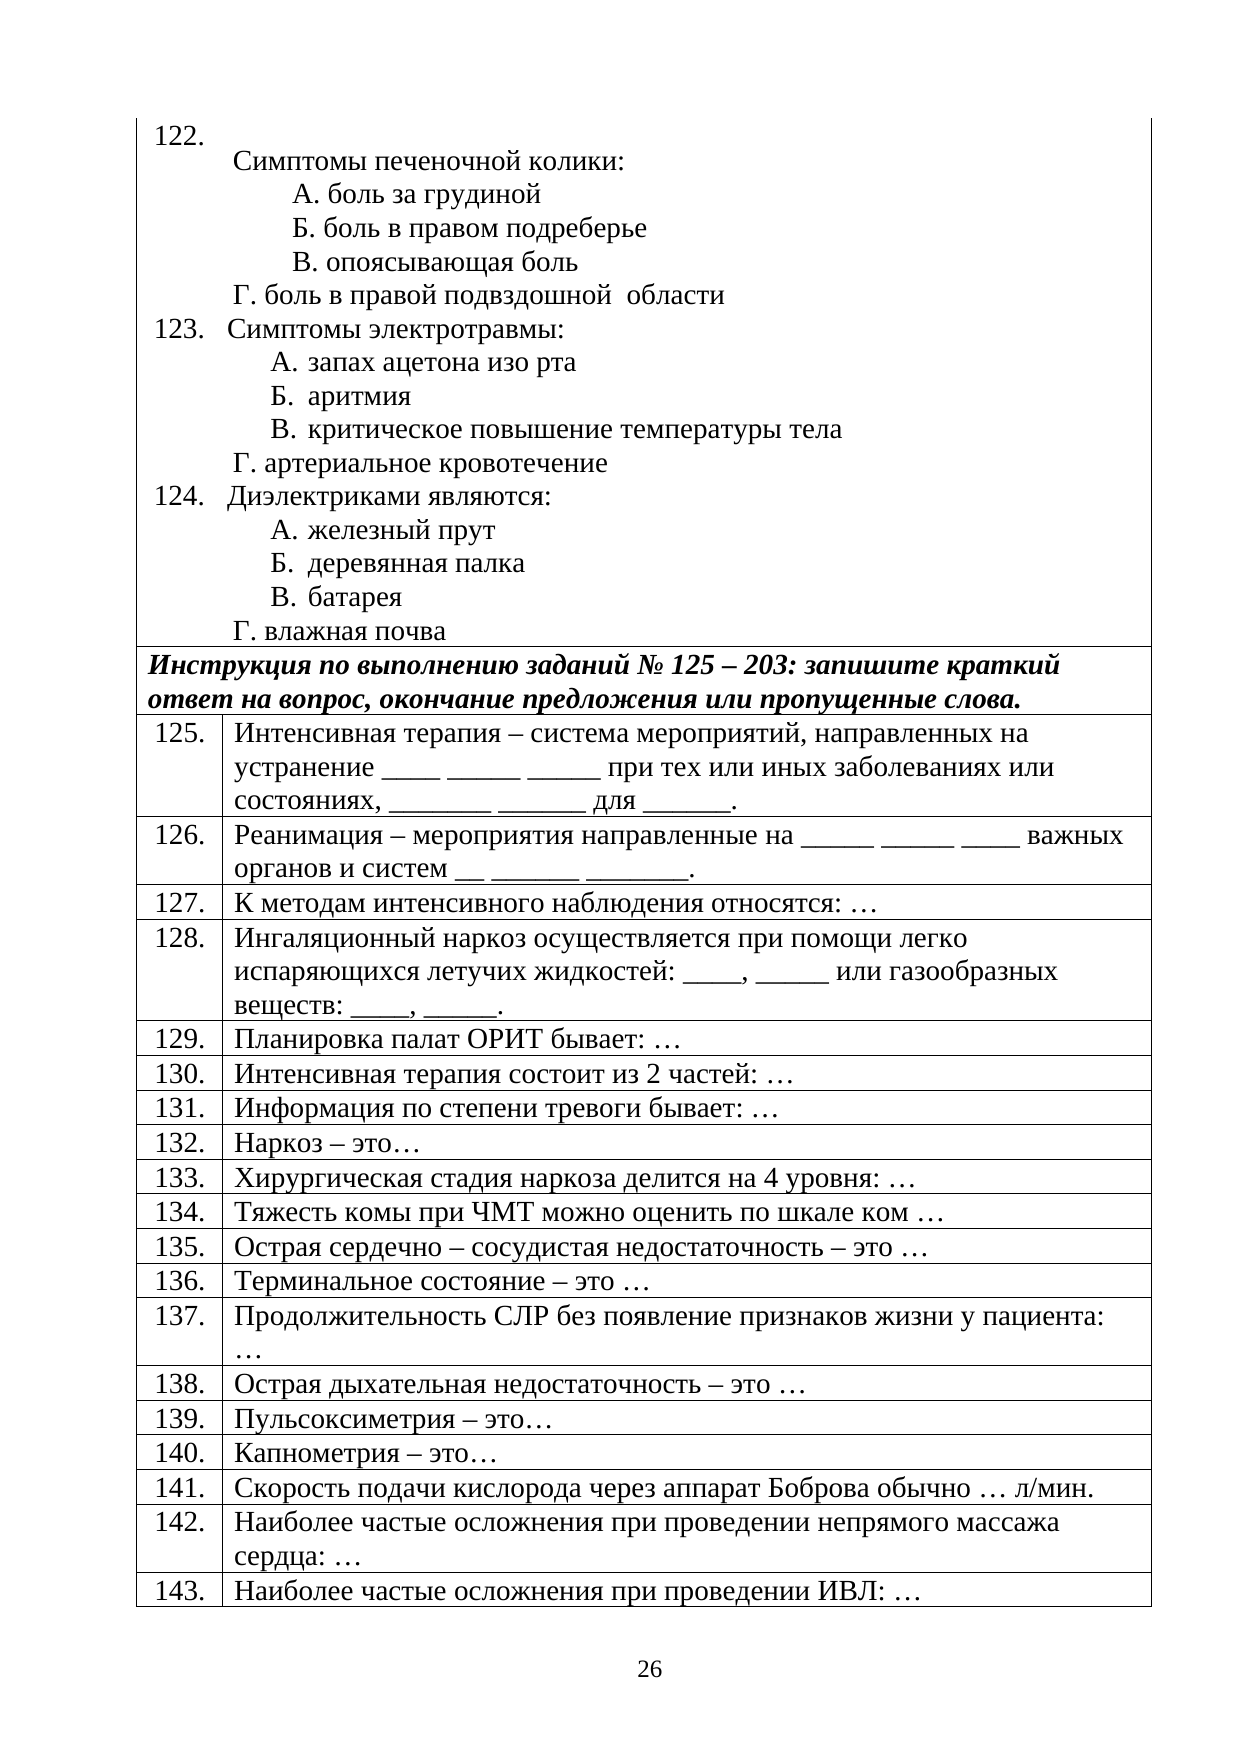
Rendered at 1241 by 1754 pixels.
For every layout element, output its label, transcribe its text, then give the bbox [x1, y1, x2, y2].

table_cell 141. [137, 1470, 222, 1503]
table_cell Инструкция по выполнению заданий № 125 – 203: запишите краткий ответ на вопрос, окончание предложения или пропущенные слова. [137, 647, 1151, 714]
table_cell 138. [137, 1366, 222, 1400]
table_cell Наиболее частые осложнения при проведении ИВЛ: … [223, 1573, 1151, 1606]
table_cell 130. [137, 1056, 222, 1089]
table_cell 126. [137, 817, 222, 884]
table_cell 137. [137, 1298, 222, 1365]
table_cell 131. [137, 1091, 222, 1124]
table_cell 122. [137, 118, 221, 311]
table_cell К методам интенсивного наблюдения относятся: … [223, 885, 1151, 919]
table_cell Планировка палат ОРИТ бывает: … [223, 1021, 1151, 1055]
table_cell Наркоз – это… [223, 1125, 1151, 1159]
table_cell Ингаляционный наркоз осуществляется при помощи легко испаряющихся летучих жидкостей: ____, _____ или газообразных веществ: ____, _____. [223, 920, 1151, 1020]
table_cell 124. [137, 479, 221, 646]
table_cell Диэлектриками являются: железный прут деревянная палка батарея Г. влажная почва [221, 479, 1151, 646]
table_cell 139. [137, 1401, 222, 1434]
table_cell 123. [137, 311, 221, 478]
table_cell 136. [137, 1264, 222, 1297]
table_cell Хирургическая стадия наркоза делится на 4 уровня: … [223, 1160, 1151, 1193]
table_cell Капнометрия – это… [223, 1435, 1151, 1469]
table_cell 134. [137, 1194, 222, 1228]
table_cell 127. [137, 885, 222, 919]
table_cell Продолжительность СЛР без появление признаков жизни у пациента: … [223, 1298, 1151, 1365]
table_cell 129. [137, 1021, 222, 1055]
table_cell 142. [137, 1505, 222, 1572]
table_cell 133. [137, 1160, 222, 1193]
table_cell Наиболее частые осложнения при проведении непрямого массажа сердца: … [223, 1505, 1151, 1572]
table_cell Информация по степени тревоги бывает: … [223, 1091, 1151, 1124]
table_cell 125. [137, 715, 222, 816]
table_cell Симптомы печеночной колики: А. боль за грудиной Б. боль в правом подреберье В. опоясывающая боль Г. боль в правой подвздошной области [221, 118, 1151, 311]
table_cell Тяжесть комы при ЧМТ можно оценить по шкале ком … [223, 1194, 1151, 1228]
table_cell Скорость подачи кислорода через аппарат Боброва обычно … л/мин. [223, 1470, 1151, 1503]
table_cell 128. [137, 920, 222, 1020]
table_cell Реанимация – мероприятия направленные на _____ _____ ____ важных органов и систем __ ______ _______. [223, 817, 1151, 884]
table_cell 135. [137, 1229, 222, 1262]
table_cell Интенсивная терапия состоит из 2 частей: … [223, 1056, 1151, 1089]
table_cell Интенсивная терапия – система мероприятий, направленных на устранение ____ _____ _____ при тех или иных заболеваниях или состояниях, _______ ______ для ______. [223, 715, 1151, 816]
table_cell Пульсоксиметрия – это… [223, 1401, 1151, 1434]
table_cell 140. [137, 1435, 222, 1469]
table_cell Терминальное состояние – это … [223, 1264, 1151, 1297]
table_cell 132. [137, 1125, 222, 1159]
table_cell Симптомы электротравмы: запах ацетона изо рта аритмия критическое повышение температуры тела Г. артериальное кровотечение [221, 311, 1151, 478]
table_cell 143. [137, 1573, 222, 1606]
table_cell Острая сердечно – сосудистая недостаточность – это … [223, 1229, 1151, 1262]
table_cell Острая дыхательная недостаточность – это … [223, 1366, 1151, 1400]
